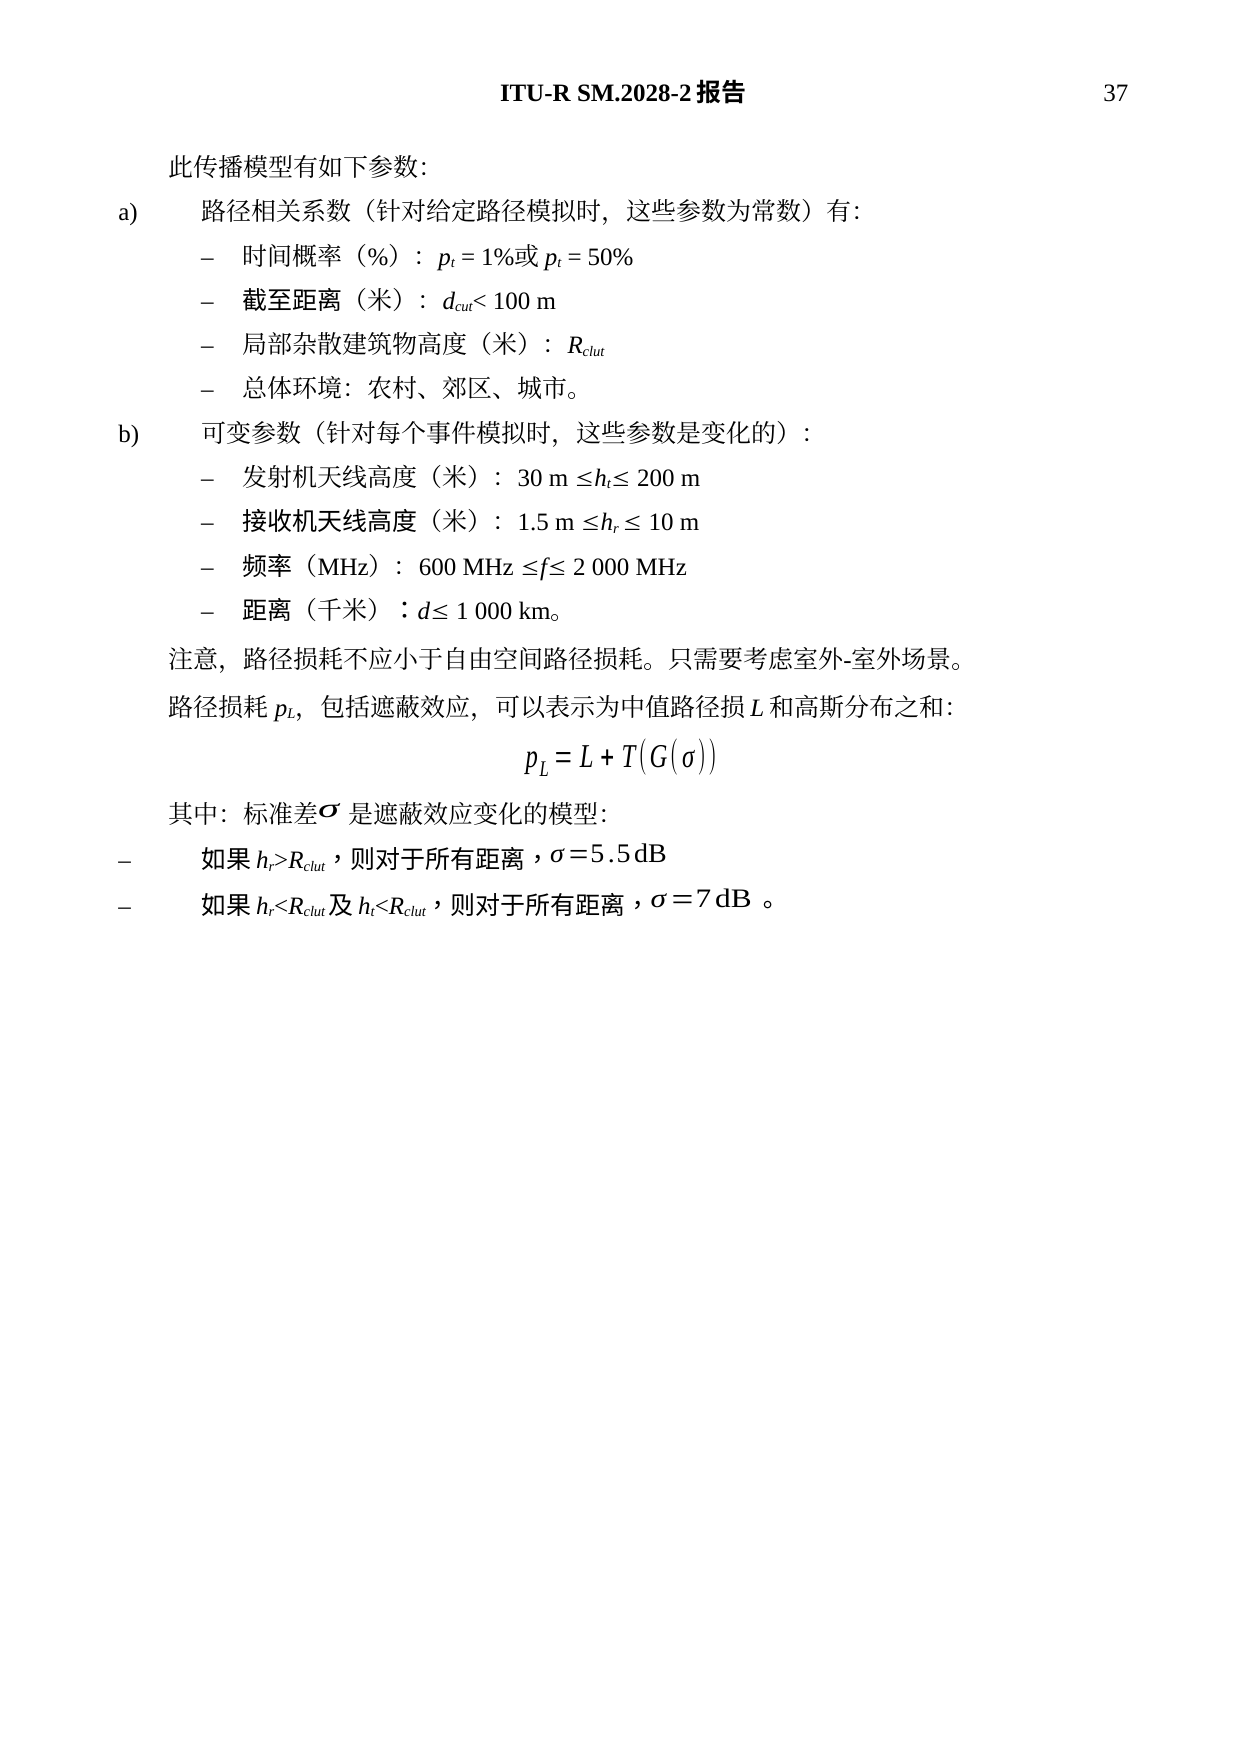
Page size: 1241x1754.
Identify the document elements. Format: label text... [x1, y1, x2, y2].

text – 如果hr<Rclut及ht<Rclut，则对于所有距离，。 [118, 884, 1122, 921]
text – 距离（千米）：d 1 000 km。 [201, 591, 1122, 627]
text – 发射机天线高度（米）：30 m ht 200 m [201, 458, 1122, 494]
text – 总体环境：农村、郊区、城市。 [201, 369, 1122, 405]
text 注意，路径损耗不应小于自由空间路径损耗。只需要考虑室外-室外场景。 [118, 639, 1122, 675]
text – 截至距离（米）：dcut< 100 m [201, 281, 1122, 317]
text – 时间概率（%）：pt = 1%或pt = 50% [201, 236, 1122, 272]
text – 接收机天线高度（米）：1.5 m hr 10 m [201, 502, 1122, 538]
text 路径损耗 pL，包括遮蔽效应，可以表示为中值路径损L和高斯分布之和： [118, 688, 1122, 724]
text – 局部杂散建筑物高度（米）：Rclut [201, 325, 1122, 361]
text 此传播模型有如下参数： [118, 148, 1122, 184]
text 其中：标准差是遮蔽效应变化的模型： [118, 794, 1122, 831]
text – 如果hr>Rclut，则对于所有距离， [118, 839, 1122, 876]
text a) 路径相关系数（针对给定路径模拟时，这些参数为常数）有： [118, 192, 1122, 228]
text b) 可变参数（针对每个事件模拟时，这些参数是变化的）： [118, 413, 1122, 449]
text – 频率（MHz）：600 MHz f 2 000 MHz [201, 546, 1122, 582]
